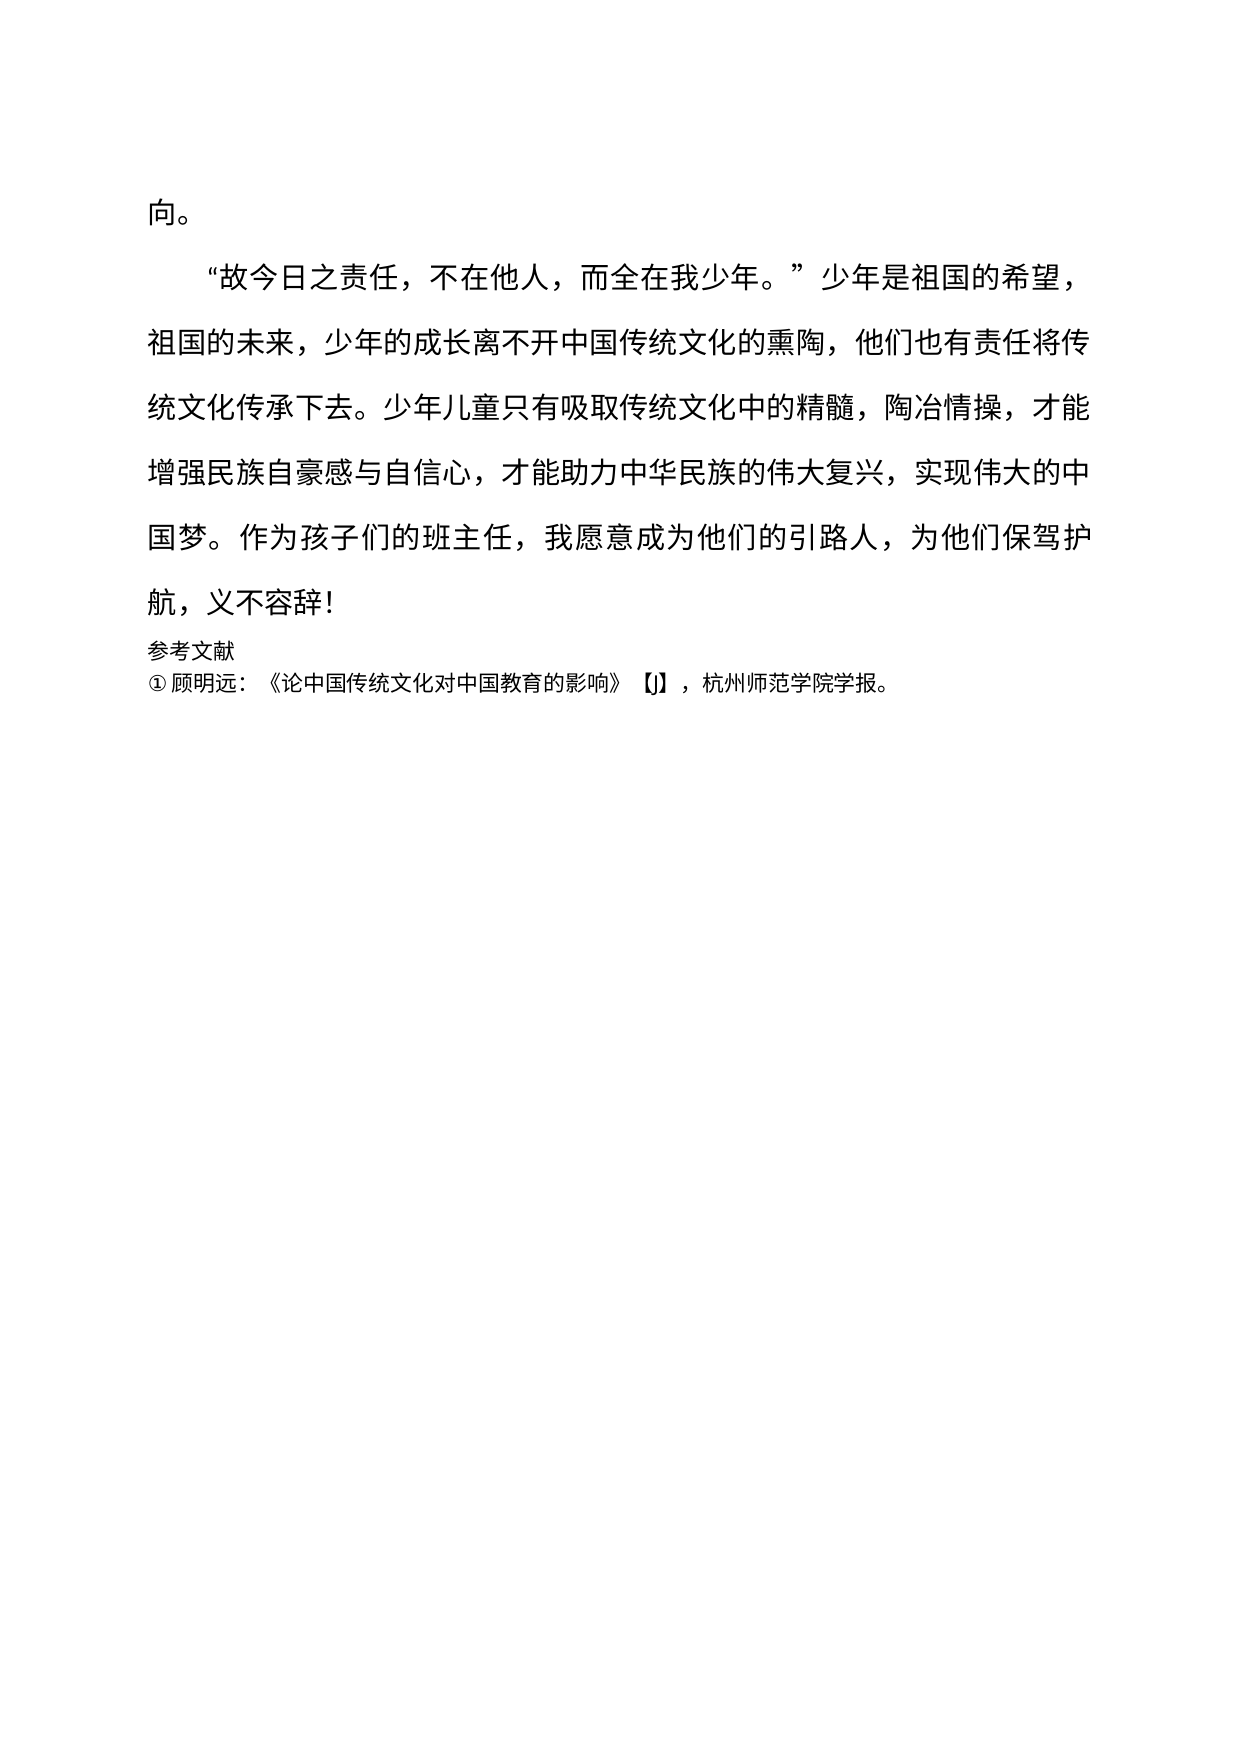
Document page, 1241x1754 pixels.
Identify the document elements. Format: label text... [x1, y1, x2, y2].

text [148, 178, 1093, 243]
text ①顾明远：《论中国传统文化对中国教育的影响》【J】，杭州师范学院学报。 [148, 666, 1093, 698]
text “故今日之责任，不在他人，而全在我少年。”少年是祖国的希望，祖国的未来，少年的成长离不开中国传统文化的熏陶，他们也有责任将传统文化传承下去。少年儿童只有吸取传统文化中的精髓，陶冶情操，才能增强民族自豪感与自信心，才能助力中华民族的伟大复兴，实现伟大的中国梦。作为孩子们的班主任，我愿意成为他们的引路人，为他们保驾护航，义不容辞！ [148, 243, 1093, 633]
text 参考文献 [148, 633, 1093, 666]
